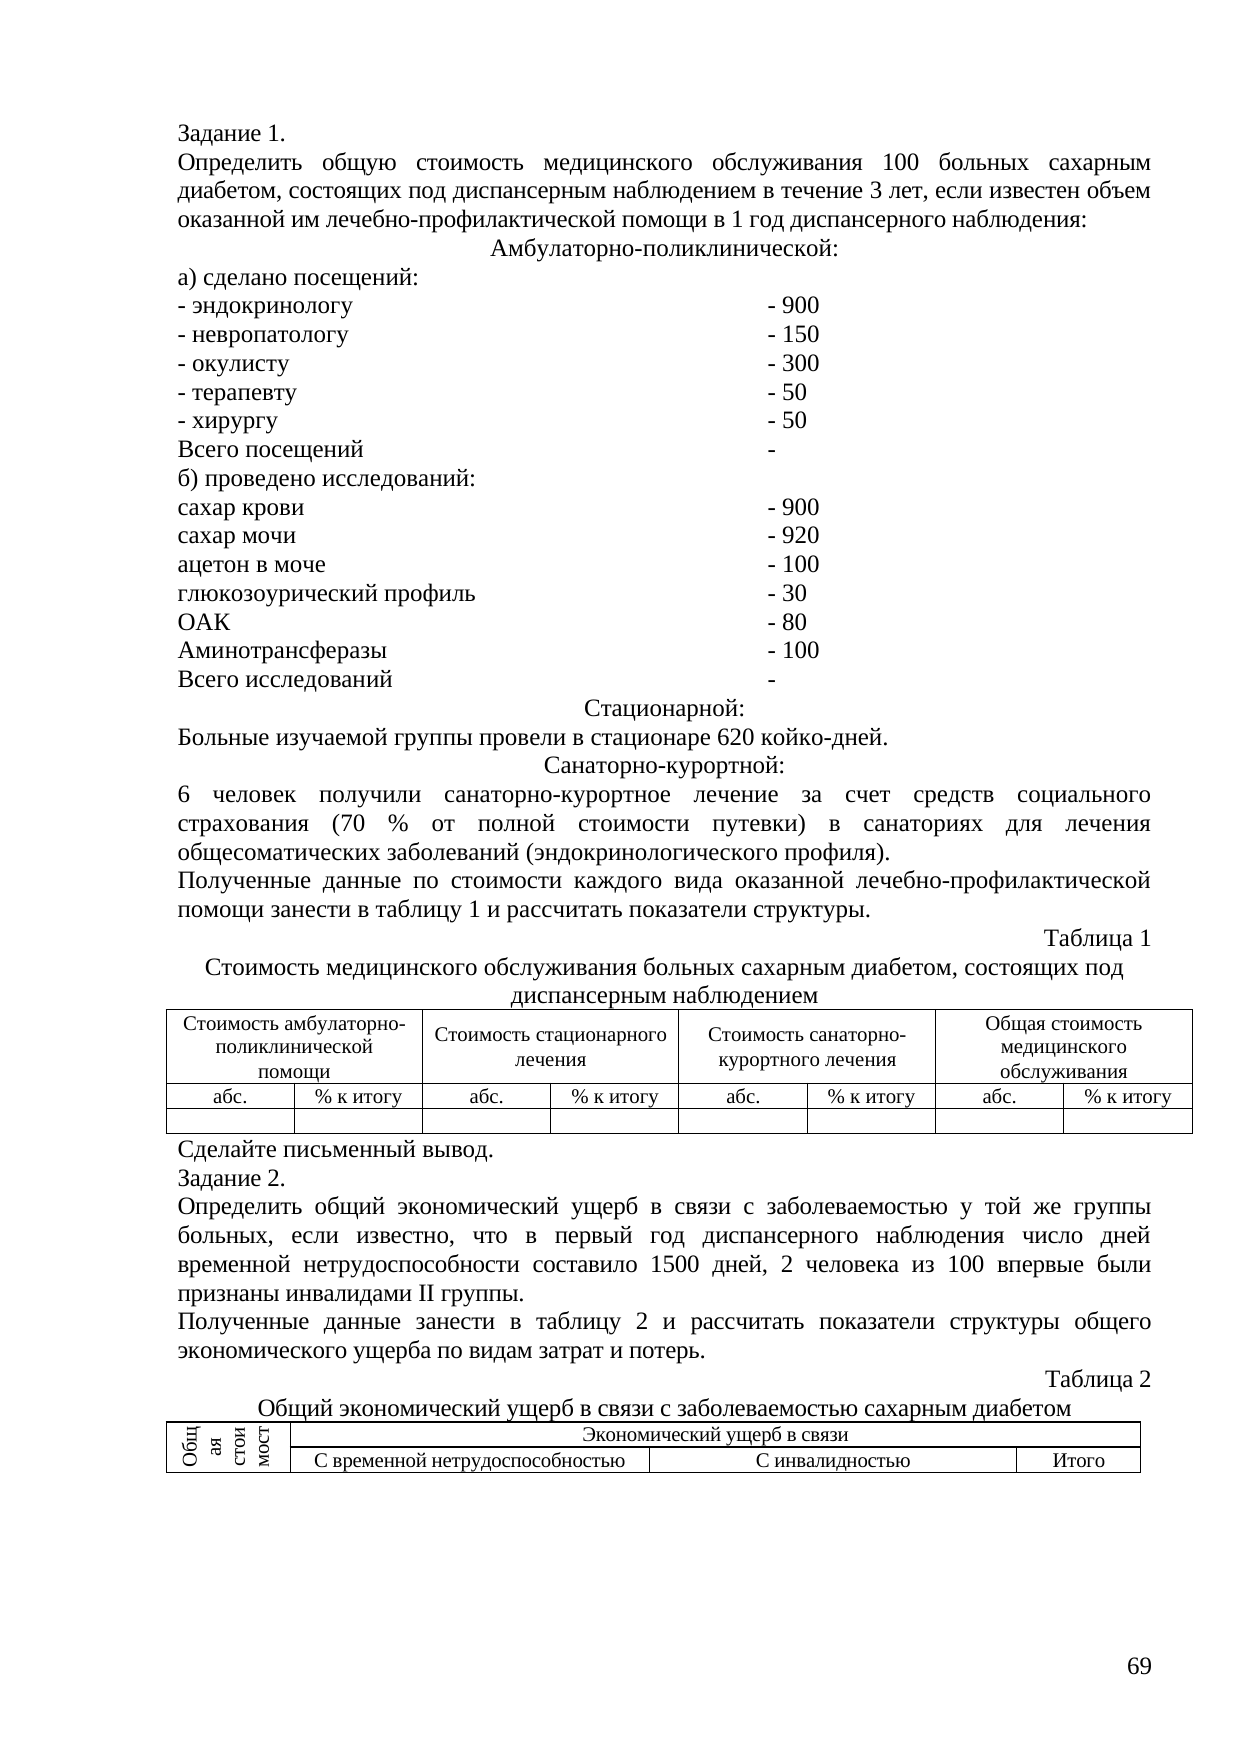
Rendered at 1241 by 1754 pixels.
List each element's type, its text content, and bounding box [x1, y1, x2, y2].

text Всего посещений - [177, 434, 1152, 463]
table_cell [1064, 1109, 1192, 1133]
text Общий экономический ущерб в связи с заболеваемостью сахарным диабетом [177, 1393, 1152, 1421]
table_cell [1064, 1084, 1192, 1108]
text 6 человек получили санаторно-курортное лечение за счет средств социального страхования (70 % от полной стоимости путевки) в санаториях для лечения общесоматических заболеваний (эндокринологического профиля). [177, 779, 1152, 866]
text Таблица 2 [177, 1364, 1152, 1393]
text б) проведено исследований: [177, 463, 1152, 492]
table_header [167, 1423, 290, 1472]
text Санаторно-курортной: [177, 751, 1152, 779]
text Задание 2. [177, 1163, 1152, 1191]
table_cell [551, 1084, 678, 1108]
text Определить общий экономический ущерб в связи с заболеваемостью у той же группы больных, если известно, что в первый год диспансерного наблюдения число дней временной нетрудоспособности составило 1500 дней, 2 человека из 100 впервые были признаны инвалидами II группы. [177, 1191, 1152, 1306]
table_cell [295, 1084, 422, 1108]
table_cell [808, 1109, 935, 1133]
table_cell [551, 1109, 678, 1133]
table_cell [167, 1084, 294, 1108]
text Таблица 1 [177, 923, 1152, 952]
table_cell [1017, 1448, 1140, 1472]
text Определить общую стоимость медицинского обслуживания 100 больных сахарным диабетом, состоящих под диспансерным наблюдением в течение 3 лет, если известен объем оказанной им лечебно-профилактической помощи в 1 год диспансерного наблюдения: [177, 147, 1152, 233]
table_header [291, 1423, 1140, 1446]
text Полученные данные занести в таблицу 2 и рассчитать показатели структуры общего экономического ущерба по видам затрат и потерь. [177, 1306, 1152, 1364]
text - невропатологу - 150 [177, 319, 1152, 348]
text - хирургу - 50 [177, 406, 1152, 434]
text Полученные данные по стоимости каждого вида оказанной лечебно-профилактической помощи занести в таблицу 1 и рассчитать показатели структуры. [177, 866, 1152, 923]
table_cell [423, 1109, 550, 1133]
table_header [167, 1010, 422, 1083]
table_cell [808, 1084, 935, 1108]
text Больные изучаемой группы провели в стационаре 620 койко-дней. [177, 722, 1152, 751]
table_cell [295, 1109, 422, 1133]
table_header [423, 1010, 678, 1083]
text Сделайте письменный вывод. [177, 1134, 1152, 1163]
text а) сделано посещений: [177, 262, 1152, 291]
text сахар мочи - 920 [177, 521, 1152, 549]
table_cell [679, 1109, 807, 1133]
text сахар крови - 900 [177, 492, 1152, 521]
text Всего исследований - [177, 664, 1152, 693]
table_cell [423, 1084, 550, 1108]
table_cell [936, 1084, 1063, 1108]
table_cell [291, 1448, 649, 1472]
text глюкозоурический профиль - 30 [177, 578, 1152, 607]
text Стационарной: [177, 693, 1152, 722]
text Амбулаторно-поликлинической: [177, 233, 1152, 262]
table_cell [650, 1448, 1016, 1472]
text - терапевту - 50 [177, 377, 1152, 406]
text Задание 1. [177, 118, 1152, 147]
text Стоимость медицинского обслуживания больных сахарным диабетом, состоящих под диспансерным наблюдением [177, 952, 1152, 1009]
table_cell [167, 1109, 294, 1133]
text Аминотрансферазы - 100 [177, 636, 1152, 664]
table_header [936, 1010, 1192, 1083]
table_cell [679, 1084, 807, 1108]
text - окулисту - 300 [177, 348, 1152, 377]
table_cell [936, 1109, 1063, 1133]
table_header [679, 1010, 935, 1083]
text - эндокринологу - 900 [177, 291, 1152, 319]
text ацетон в моче - 100 [177, 549, 1152, 578]
text ОАК - 80 [177, 607, 1152, 636]
